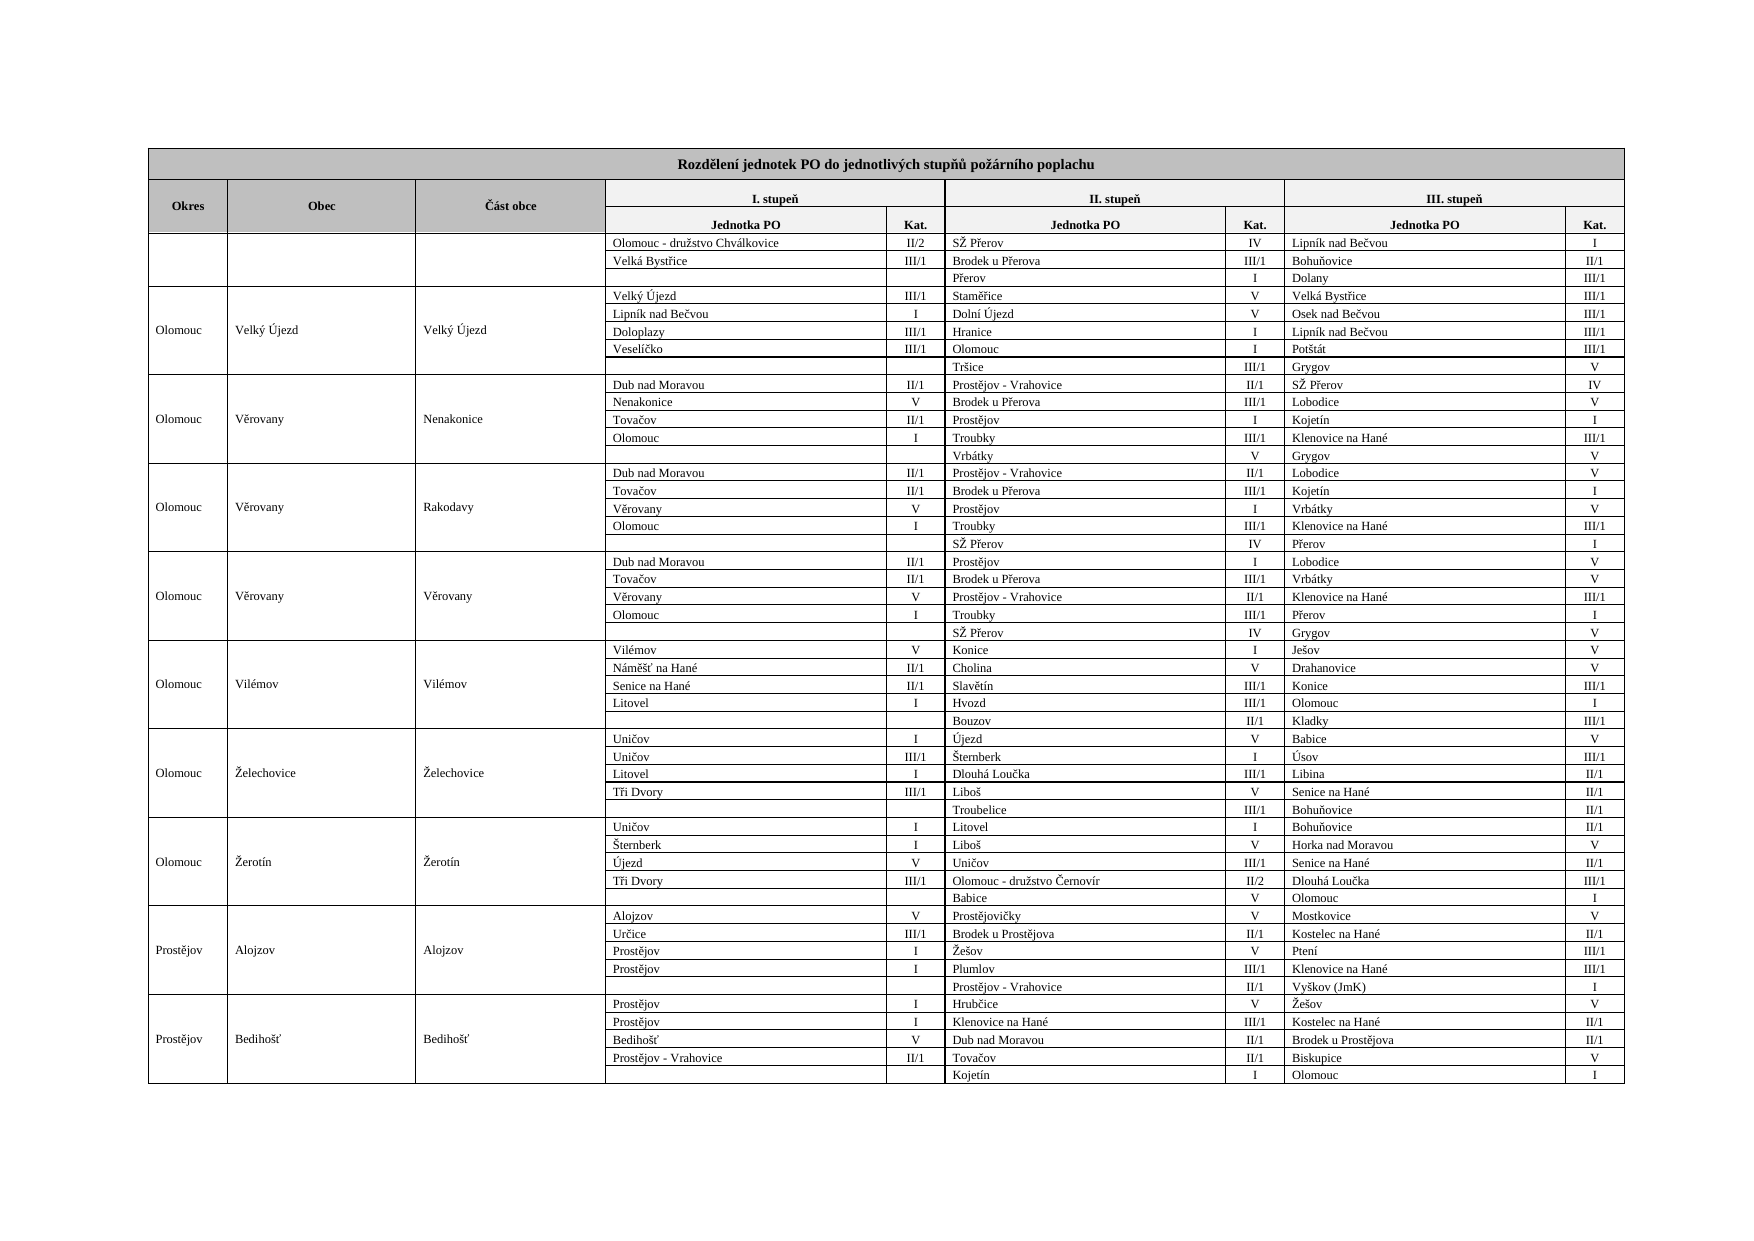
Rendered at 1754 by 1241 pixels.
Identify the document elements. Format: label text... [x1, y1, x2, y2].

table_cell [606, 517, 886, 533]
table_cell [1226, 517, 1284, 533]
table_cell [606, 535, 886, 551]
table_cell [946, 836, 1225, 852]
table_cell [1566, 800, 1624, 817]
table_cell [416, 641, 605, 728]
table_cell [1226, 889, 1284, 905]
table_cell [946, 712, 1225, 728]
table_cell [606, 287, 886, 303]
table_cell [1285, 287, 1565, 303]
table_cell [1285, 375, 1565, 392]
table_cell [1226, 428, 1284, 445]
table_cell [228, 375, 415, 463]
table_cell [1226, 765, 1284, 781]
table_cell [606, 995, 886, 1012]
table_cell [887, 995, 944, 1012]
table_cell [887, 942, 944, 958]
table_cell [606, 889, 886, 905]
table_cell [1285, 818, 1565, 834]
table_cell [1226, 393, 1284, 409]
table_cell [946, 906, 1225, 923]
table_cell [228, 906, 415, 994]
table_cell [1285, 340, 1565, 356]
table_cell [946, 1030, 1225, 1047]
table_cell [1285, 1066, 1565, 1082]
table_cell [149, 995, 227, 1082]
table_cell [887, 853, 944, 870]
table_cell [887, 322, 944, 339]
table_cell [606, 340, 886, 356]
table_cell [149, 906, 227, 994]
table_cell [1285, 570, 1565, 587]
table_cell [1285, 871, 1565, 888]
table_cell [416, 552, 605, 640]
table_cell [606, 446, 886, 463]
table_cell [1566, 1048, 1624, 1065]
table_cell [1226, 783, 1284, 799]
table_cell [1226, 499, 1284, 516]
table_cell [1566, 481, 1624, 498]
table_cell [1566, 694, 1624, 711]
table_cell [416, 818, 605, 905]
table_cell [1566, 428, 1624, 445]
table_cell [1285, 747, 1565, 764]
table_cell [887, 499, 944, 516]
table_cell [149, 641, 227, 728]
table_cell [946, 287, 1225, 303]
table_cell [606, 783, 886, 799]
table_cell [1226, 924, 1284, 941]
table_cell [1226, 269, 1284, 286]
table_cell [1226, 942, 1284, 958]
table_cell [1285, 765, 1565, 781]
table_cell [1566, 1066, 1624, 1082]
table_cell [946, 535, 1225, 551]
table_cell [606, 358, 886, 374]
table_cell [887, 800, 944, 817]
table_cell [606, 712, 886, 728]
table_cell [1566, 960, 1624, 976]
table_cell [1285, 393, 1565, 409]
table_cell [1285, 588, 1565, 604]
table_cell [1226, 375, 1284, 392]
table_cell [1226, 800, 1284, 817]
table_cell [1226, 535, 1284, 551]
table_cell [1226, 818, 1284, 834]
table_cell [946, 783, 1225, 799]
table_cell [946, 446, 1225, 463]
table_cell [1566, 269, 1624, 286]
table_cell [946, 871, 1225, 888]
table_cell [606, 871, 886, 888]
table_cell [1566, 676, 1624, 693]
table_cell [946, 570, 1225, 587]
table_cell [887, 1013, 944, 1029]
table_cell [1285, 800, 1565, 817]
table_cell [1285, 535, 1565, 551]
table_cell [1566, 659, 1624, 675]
table_cell Jednotka PO [946, 207, 1225, 232]
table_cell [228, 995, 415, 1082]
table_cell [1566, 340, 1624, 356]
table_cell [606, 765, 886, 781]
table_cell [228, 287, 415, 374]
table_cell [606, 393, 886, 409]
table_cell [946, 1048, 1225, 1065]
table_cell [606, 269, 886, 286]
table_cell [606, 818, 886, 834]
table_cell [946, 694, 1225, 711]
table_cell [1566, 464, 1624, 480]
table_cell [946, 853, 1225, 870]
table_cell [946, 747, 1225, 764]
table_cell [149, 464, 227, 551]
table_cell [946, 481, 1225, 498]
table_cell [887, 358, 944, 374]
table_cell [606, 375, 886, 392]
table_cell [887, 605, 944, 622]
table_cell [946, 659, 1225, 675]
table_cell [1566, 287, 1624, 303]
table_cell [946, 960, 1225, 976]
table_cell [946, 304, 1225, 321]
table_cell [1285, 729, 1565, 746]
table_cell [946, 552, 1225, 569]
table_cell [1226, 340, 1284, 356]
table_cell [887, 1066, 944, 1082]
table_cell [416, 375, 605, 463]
table_cell Kat. [1566, 207, 1624, 232]
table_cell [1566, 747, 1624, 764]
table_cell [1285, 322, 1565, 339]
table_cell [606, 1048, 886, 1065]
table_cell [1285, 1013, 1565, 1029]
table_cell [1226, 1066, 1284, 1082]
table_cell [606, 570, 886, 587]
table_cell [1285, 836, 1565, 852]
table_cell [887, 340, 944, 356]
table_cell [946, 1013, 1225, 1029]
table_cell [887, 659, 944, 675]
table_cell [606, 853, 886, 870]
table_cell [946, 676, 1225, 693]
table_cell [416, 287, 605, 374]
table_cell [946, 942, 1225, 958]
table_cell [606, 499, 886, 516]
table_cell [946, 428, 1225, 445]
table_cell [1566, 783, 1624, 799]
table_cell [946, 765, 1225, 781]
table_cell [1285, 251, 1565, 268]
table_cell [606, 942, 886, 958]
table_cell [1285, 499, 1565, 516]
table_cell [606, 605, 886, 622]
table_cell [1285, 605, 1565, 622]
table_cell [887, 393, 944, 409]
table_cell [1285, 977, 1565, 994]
table_cell Jednotka PO [1285, 207, 1565, 232]
table_cell III. stupeň [1285, 180, 1624, 206]
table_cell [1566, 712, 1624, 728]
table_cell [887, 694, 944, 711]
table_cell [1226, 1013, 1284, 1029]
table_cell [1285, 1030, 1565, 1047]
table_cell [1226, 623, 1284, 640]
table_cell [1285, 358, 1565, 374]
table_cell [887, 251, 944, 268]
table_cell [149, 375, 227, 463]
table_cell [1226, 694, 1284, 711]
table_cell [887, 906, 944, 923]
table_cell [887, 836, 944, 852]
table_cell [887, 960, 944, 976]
table_cell Kat. [887, 207, 944, 232]
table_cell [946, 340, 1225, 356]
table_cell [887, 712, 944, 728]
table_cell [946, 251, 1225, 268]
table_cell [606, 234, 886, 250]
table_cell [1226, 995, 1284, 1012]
table_header Rozdělení jednotek PO do jednotlivých stupňů požárního poplachu [149, 149, 1624, 179]
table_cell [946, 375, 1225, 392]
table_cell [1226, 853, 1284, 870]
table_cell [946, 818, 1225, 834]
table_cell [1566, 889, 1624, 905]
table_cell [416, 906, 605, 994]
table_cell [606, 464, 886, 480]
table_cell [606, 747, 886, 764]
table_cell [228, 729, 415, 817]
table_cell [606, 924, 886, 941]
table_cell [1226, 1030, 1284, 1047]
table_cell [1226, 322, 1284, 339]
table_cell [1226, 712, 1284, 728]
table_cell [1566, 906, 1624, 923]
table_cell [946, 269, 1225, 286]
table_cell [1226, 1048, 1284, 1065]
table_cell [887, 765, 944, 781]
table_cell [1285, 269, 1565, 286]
table_cell Jednotka PO [606, 207, 886, 232]
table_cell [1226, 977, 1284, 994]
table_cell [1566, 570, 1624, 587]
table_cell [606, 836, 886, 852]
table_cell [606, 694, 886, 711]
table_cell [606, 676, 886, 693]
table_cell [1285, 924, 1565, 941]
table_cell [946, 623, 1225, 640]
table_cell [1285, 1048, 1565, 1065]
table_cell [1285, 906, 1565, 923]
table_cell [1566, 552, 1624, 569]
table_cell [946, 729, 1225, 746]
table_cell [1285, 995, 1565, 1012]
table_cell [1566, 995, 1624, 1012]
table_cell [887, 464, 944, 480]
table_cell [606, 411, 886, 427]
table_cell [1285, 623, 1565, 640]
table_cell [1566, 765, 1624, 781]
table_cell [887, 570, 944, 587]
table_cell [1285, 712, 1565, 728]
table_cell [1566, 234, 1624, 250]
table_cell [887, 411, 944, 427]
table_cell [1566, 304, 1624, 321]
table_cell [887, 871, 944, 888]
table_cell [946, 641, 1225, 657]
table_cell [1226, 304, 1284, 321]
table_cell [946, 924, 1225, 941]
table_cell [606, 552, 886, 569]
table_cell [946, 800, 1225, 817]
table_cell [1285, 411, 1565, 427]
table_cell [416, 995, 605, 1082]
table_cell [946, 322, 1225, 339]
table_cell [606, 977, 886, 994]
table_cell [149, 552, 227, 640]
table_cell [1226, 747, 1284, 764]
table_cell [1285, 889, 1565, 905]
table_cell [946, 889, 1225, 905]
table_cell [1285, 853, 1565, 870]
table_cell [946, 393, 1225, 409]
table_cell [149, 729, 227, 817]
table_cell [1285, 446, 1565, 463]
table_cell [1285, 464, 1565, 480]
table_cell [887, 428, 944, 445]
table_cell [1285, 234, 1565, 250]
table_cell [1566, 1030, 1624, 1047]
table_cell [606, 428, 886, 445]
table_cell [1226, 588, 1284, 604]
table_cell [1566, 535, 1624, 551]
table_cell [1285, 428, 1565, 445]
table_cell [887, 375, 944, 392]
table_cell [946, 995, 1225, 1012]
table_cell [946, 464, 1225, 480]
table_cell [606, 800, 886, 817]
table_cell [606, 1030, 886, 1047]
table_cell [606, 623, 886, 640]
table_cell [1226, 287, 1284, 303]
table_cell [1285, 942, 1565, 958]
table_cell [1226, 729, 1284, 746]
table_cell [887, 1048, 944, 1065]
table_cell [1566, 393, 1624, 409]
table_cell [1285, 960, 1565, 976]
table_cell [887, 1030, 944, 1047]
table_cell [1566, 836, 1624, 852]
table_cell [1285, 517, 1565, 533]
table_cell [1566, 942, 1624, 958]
table_cell I. stupeň [606, 180, 944, 206]
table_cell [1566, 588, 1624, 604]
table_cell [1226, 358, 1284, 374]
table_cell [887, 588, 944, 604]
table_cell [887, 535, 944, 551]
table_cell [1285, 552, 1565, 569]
table_cell II. stupeň [946, 180, 1284, 206]
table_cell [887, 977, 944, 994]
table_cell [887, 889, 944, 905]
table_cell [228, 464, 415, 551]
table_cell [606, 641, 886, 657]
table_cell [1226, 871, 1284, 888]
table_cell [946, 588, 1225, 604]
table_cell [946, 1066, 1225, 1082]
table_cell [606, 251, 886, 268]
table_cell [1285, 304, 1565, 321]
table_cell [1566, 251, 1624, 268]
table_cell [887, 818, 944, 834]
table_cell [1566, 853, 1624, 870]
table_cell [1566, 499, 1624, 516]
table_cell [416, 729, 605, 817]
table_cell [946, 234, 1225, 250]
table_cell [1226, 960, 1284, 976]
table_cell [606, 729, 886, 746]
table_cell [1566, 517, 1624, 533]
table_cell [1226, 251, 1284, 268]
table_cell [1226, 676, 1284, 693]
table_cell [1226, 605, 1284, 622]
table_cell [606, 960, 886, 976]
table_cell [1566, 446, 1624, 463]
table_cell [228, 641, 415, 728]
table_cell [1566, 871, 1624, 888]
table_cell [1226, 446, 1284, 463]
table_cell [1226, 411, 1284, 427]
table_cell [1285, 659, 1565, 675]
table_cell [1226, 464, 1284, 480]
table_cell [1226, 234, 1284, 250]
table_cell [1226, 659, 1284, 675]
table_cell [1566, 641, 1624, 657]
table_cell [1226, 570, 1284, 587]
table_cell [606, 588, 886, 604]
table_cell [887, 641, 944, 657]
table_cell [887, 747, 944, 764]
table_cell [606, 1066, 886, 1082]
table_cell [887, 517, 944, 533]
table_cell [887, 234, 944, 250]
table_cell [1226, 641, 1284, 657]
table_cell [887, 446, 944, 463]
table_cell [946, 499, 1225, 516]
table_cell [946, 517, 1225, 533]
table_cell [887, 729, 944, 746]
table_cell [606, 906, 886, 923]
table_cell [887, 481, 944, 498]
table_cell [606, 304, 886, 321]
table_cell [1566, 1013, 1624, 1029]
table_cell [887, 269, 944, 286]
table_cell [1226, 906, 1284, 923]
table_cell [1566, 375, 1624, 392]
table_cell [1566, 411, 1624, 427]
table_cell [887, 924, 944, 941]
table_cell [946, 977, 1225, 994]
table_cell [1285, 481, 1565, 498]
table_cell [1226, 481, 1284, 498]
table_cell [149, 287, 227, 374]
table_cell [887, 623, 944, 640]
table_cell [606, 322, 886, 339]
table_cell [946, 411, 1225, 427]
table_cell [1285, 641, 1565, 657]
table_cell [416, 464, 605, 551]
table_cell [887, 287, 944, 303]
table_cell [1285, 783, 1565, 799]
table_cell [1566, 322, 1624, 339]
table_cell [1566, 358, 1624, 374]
table_cell Okres [149, 180, 227, 232]
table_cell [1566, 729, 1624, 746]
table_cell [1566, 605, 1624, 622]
table_cell Obec [228, 180, 415, 232]
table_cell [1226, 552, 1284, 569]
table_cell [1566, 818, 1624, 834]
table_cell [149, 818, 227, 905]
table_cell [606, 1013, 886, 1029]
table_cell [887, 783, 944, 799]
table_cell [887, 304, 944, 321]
table_cell Kat. [1226, 207, 1284, 232]
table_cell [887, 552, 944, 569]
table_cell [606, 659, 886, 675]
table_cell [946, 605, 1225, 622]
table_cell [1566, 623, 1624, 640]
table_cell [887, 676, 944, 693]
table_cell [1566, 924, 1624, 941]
table_cell Část obce [416, 180, 605, 232]
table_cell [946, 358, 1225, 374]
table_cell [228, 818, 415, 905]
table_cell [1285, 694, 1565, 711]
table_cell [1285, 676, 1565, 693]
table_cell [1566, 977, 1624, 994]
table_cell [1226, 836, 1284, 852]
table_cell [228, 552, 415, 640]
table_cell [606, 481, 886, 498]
